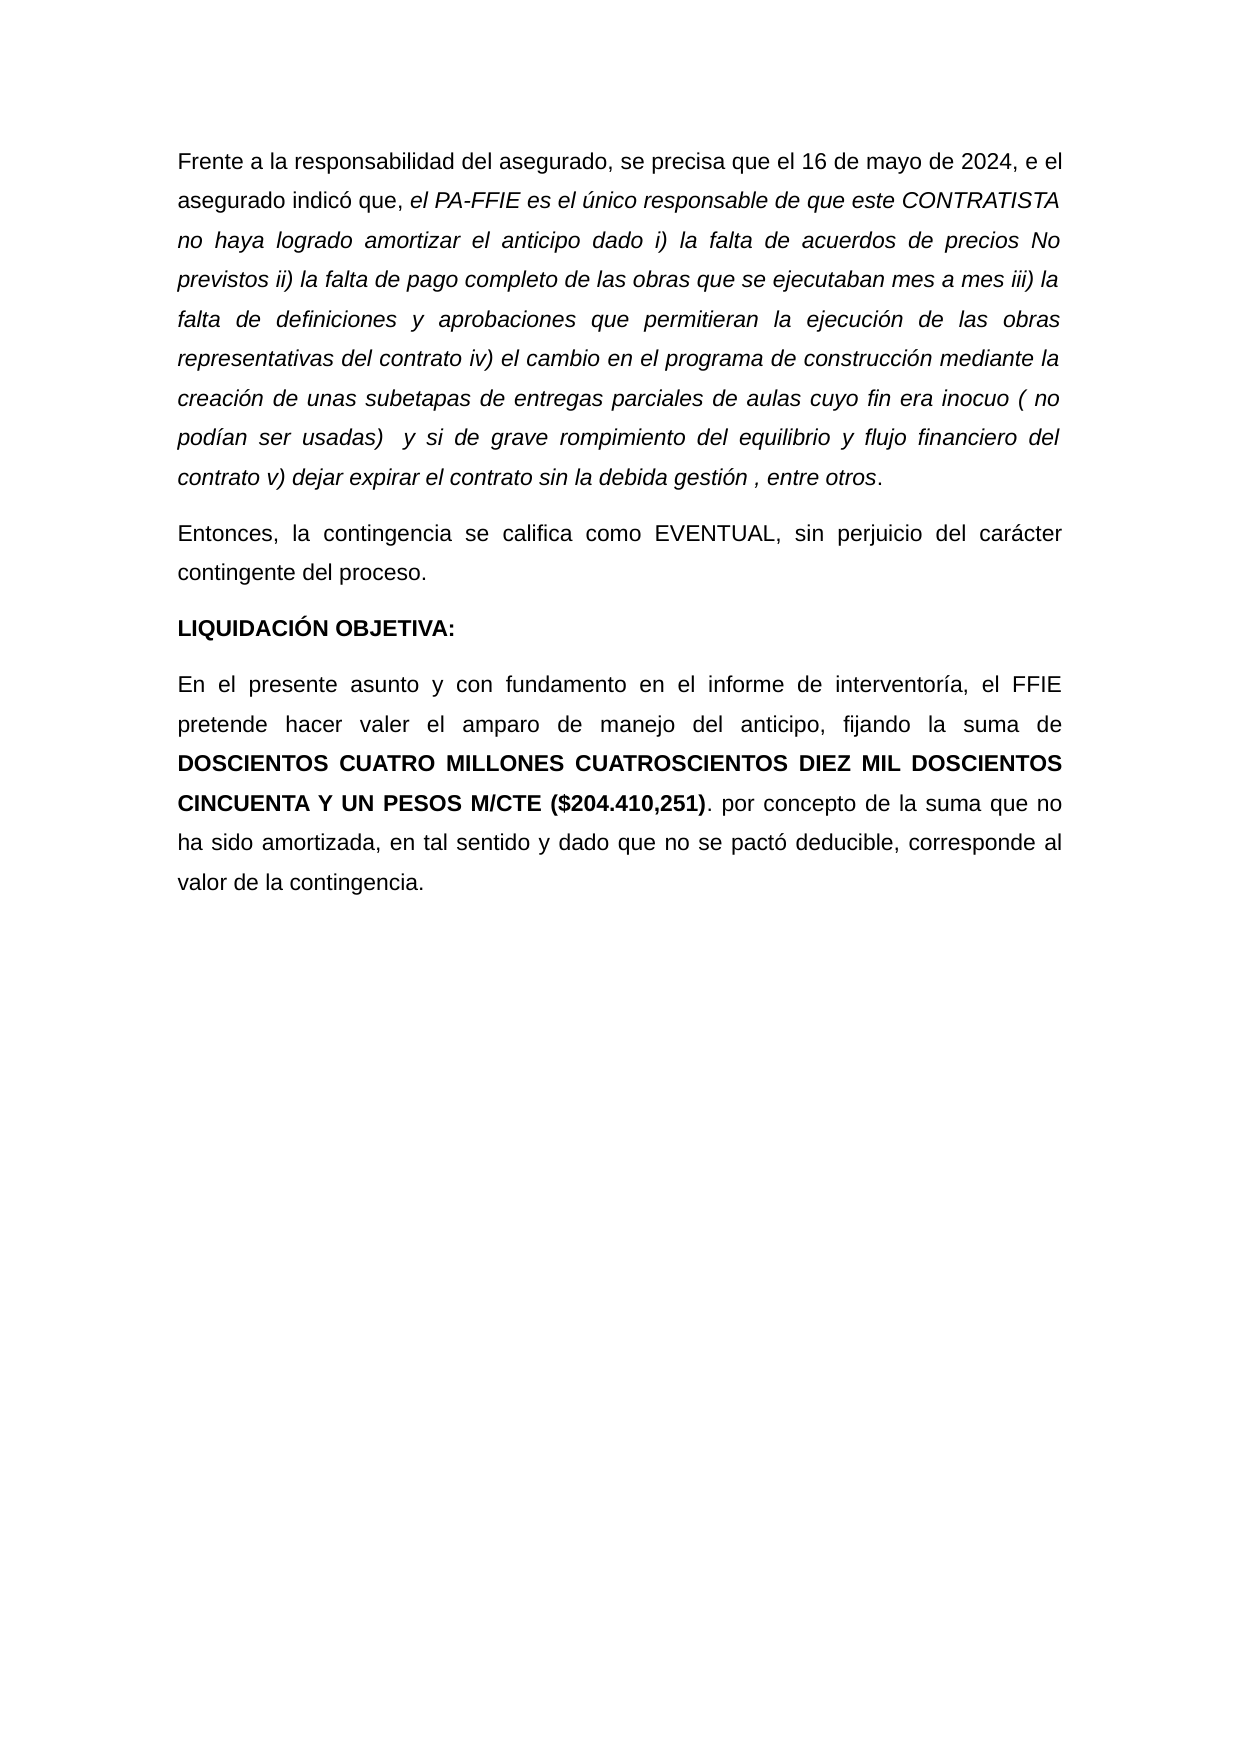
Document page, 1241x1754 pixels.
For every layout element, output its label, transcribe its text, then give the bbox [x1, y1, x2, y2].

text Entonces, la contingencia se califica como EVENTUAL, sin perjuicio del carácter contingente del proceso. [177, 519, 1063, 585]
text LIQUIDACIÓN OBJETIVA: [177, 615, 1063, 642]
text Frente a la responsabilidad del asegurado, se precisa que el 16 de mayo de 2024, e el asegurado indicó que, el PA-FFIE es el único responsable de que este CONTRATISTA no haya logrado amortizar el anticipo dado i) la falta de acuerdos de precios No previstos ii) la falta de pago completo de las obras que se ejecutaban mes a mes iii) la falta de definiciones y aprobaciones que permitieran la ejecución de las obras representativas del contrato iv) el cambio en el programa de construcción mediante la creación de unas subetapas de entregas parciales de aulas cuyo fin era inocuo ( no podían ser usadas) y si de grave rompimiento del equilibrio y flujo financiero del contrato v) dejar expirar el contrato sin la debida gestión , entre otros. [177, 148, 1063, 490]
text En el presente asunto y con fundamento en el informe de interventoría, el FFIE pretende hacer valer el amparo de manejo del anticipo, fijando la suma de DOSCIENTOS CUATRO MILLONES CUATROSCIENTOS DIEZ MIL DOSCIENTOS CINCUENTA Y UN PESOS M/CTE ($204.410,251). por concepto de la suma que no ha sido amortizada, en tal sentido y dado que no se pactó deducible, corresponde al valor de la contingencia. [177, 671, 1063, 895]
